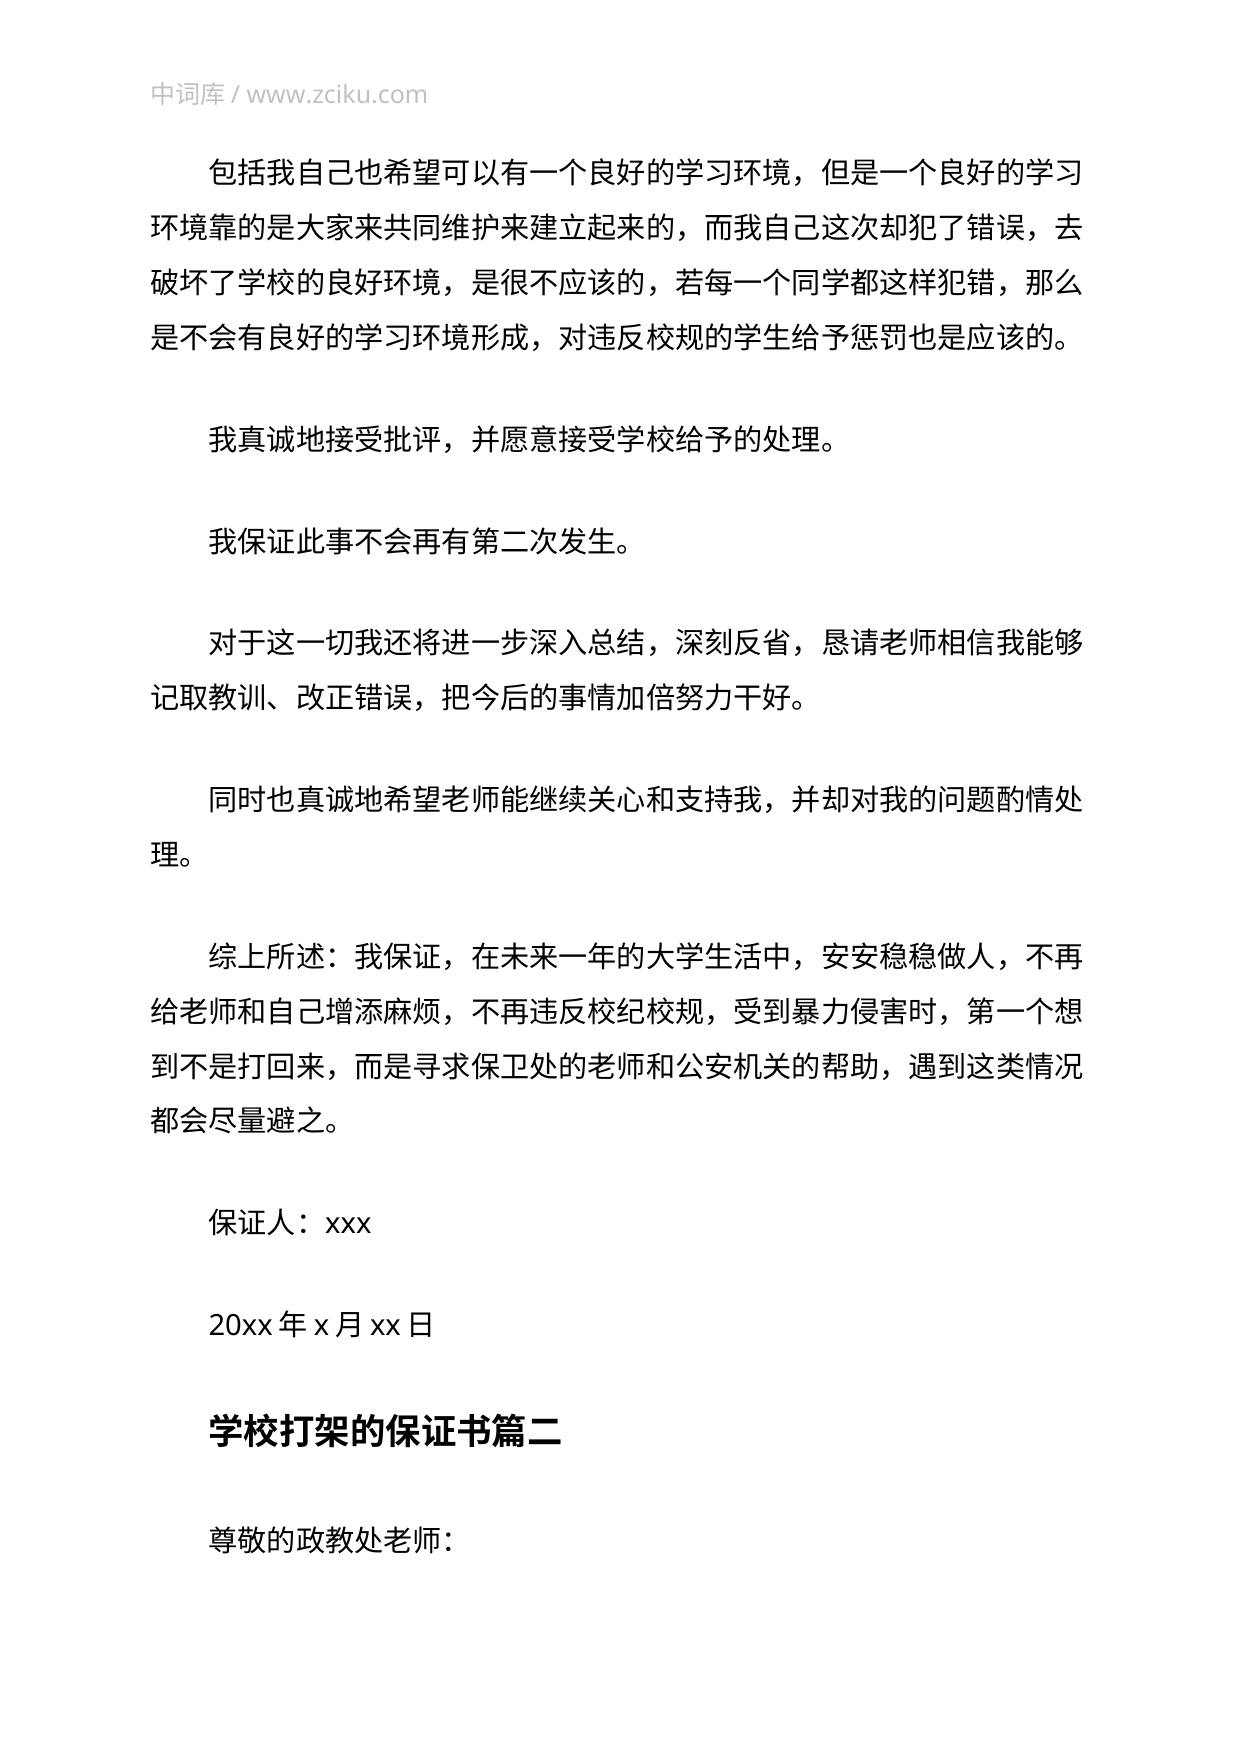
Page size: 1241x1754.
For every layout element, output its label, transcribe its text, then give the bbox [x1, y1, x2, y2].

text 我保证此事不会再有第二次发生。 [150, 518, 1090, 561]
text 对于这一切我还将进一步深入总结，深刻反省，恳请老师相信我能够记取教训、改正错误，把今后的事情加倍努力干好。 [150, 620, 1090, 717]
text 学校打架的保证书篇二 [150, 1404, 1090, 1455]
text 同时也真诚地希望老师能继续关心和支持我，并却对我的问题酌情处理。 [150, 777, 1090, 874]
text 20xx年x月xx日 [150, 1302, 1090, 1344]
text 综上所述：我保证，在未来一年的大学生活中，安安稳稳做人，不再给老师和自己增添麻烦，不再违反校纪校规，受到暴力侵害时，第一个想到不是打回来，而是寻求保卫处的老师和公安机关的帮助，遇到这类情况都会尽量避之。 [150, 933, 1090, 1140]
text 包括我自己也希望可以有一个良好的学习环境，但是一个良好的学习环境靠的是大家来共同维护来建立起来的，而我自己这次却犯了错误，去破坏了学校的良好环境，是很不应该的，若每一个同学都这样犯错，那么是不会有良好的学习环境形成，对违反校规的学生给予惩罚也是应该的。 [150, 150, 1090, 357]
text 我真诚地接受批评，并愿意接受学校给予的处理。 [150, 416, 1090, 459]
text 尊敬的政教处老师： [150, 1517, 1090, 1559]
text 保证人：xxx [150, 1200, 1090, 1242]
